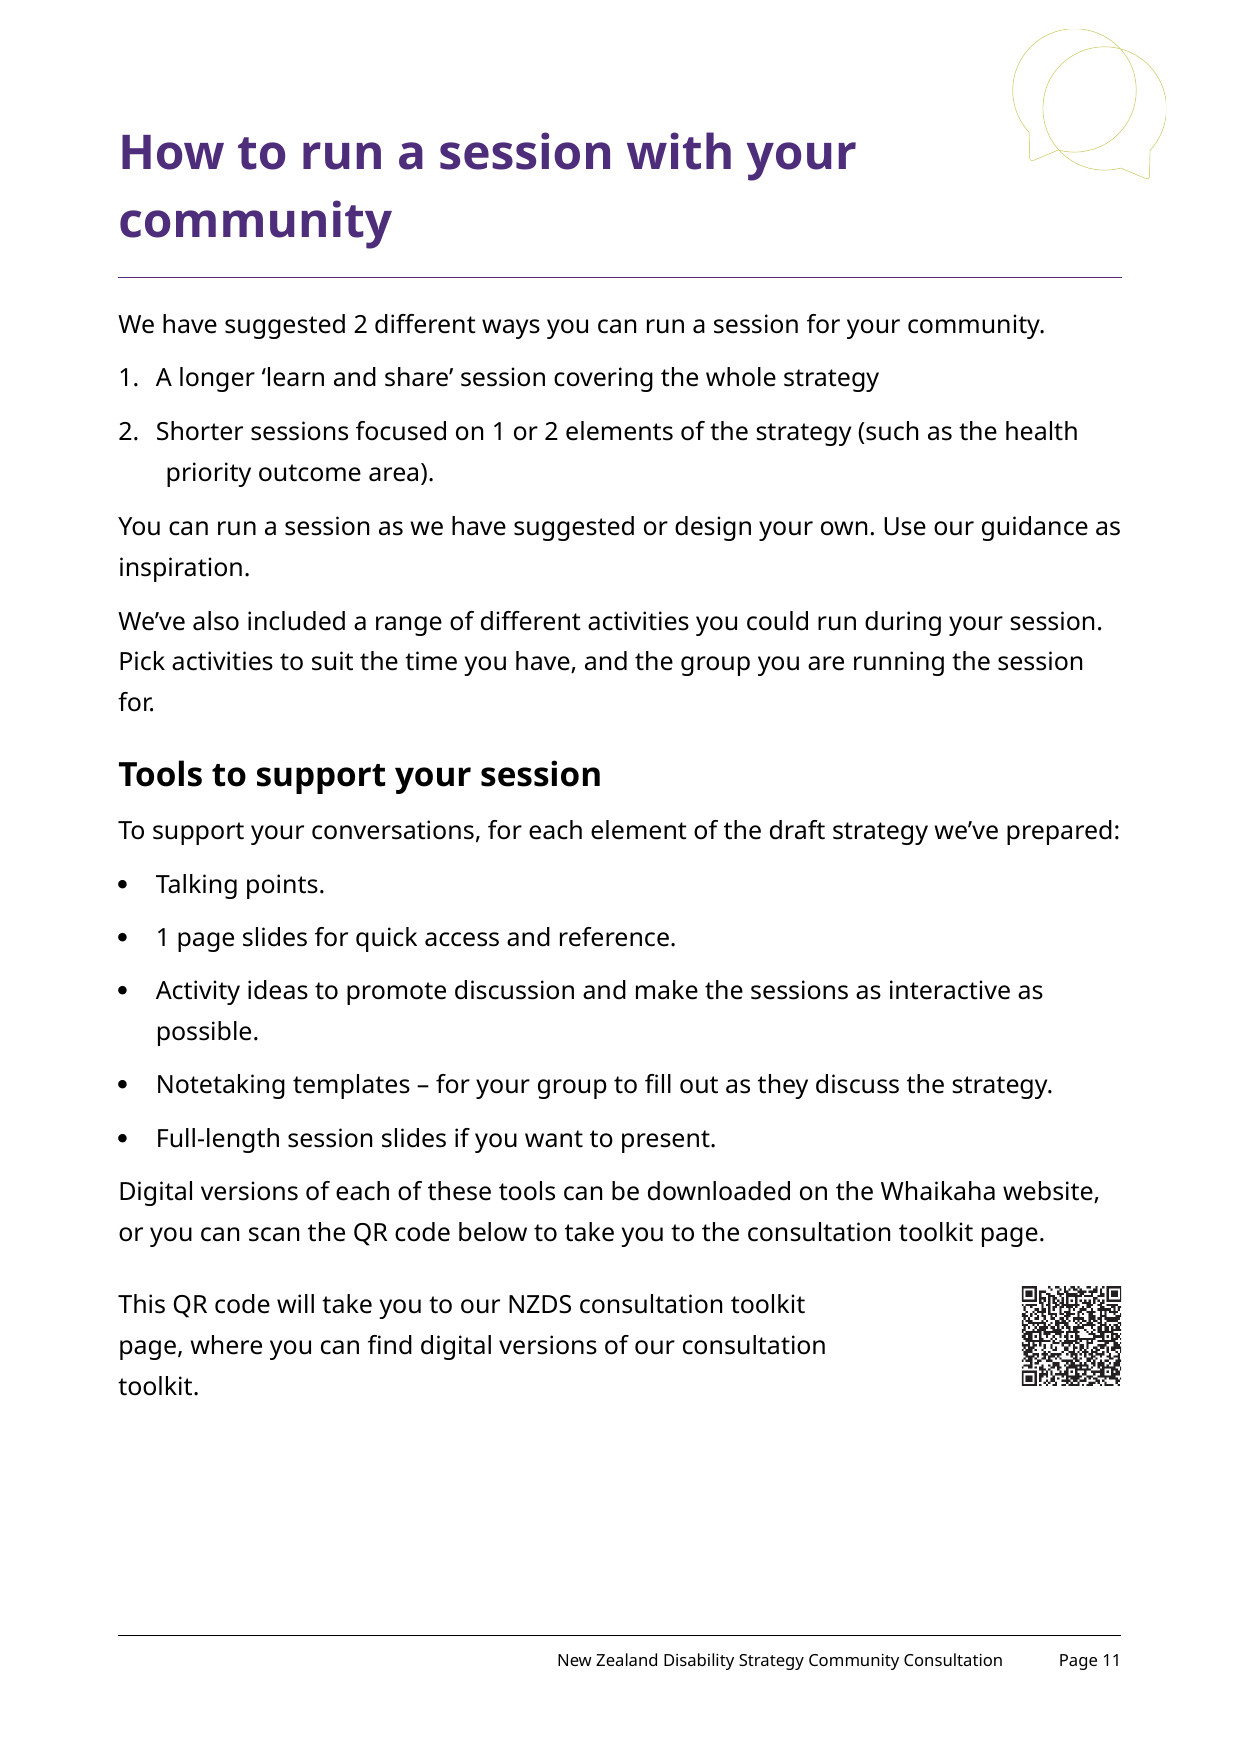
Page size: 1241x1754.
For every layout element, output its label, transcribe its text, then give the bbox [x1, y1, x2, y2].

list Notetaking templates – for your group to fill out as they discuss the strategy. [118, 1067, 1122, 1101]
table_header [856, 1268, 1121, 1420]
list Activity ideas to promote discussion and make the sessions as interactive as possible. [118, 973, 1122, 1048]
table_header This QR code will take you to our NZDS consultation toolkit page, where you can find digital versions of our consultation toolkit. [118, 1268, 856, 1420]
list Shorter sessions focused on 1 or 2 elements of the strategy (such as the health priority outcome area). [118, 413, 1122, 489]
text We have suggested 2 different ways you can run a session for your community. [118, 306, 1122, 340]
picture [1021, 1286, 1122, 1386]
list Talking points. [118, 866, 1122, 900]
list Full-length session slides if you want to present. [118, 1121, 1122, 1154]
text You can run a session as we have suggested or design your own. Use our guidance as inspiration. [118, 509, 1122, 584]
subtitle How to run a session with your community [118, 118, 1122, 277]
text We’ve also included a range of different activities you could run during your session. Pick activities to suit the time you have, and the group you are running the session for. [118, 603, 1122, 719]
list A longer ‘learn and share’ session covering the whole strategy [118, 359, 1122, 394]
text To support your conversations, for each element of the draft strategy we’ve prepared: [118, 813, 1122, 847]
text Digital versions of each of these tools can be downloaded on the Whaikaha website, or you can scan the QR code below to take you to the consultation toolkit page. [118, 1174, 1122, 1249]
picture [1012, 29, 1167, 179]
subtitle Tools to support your session [118, 751, 1122, 796]
list 1 page slides for quick access and reference. [118, 920, 1122, 954]
